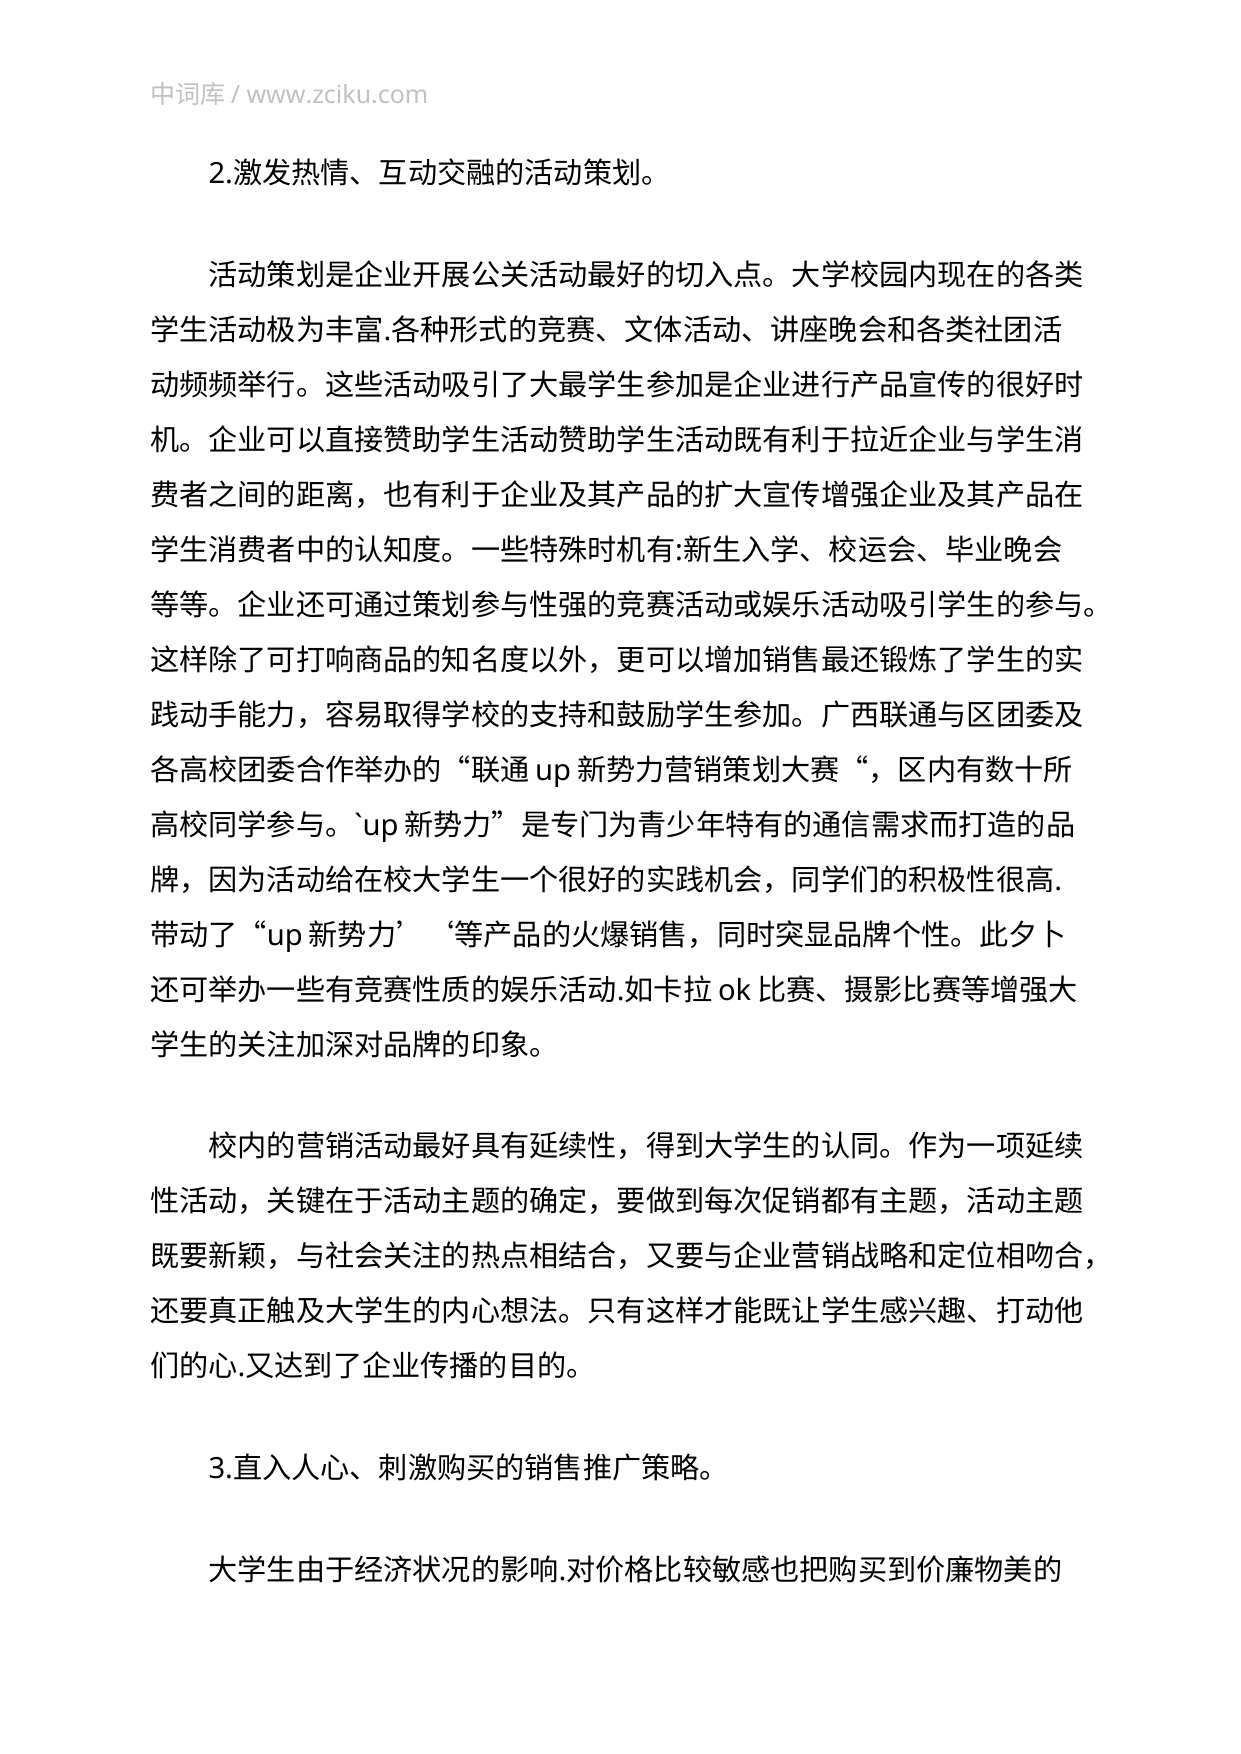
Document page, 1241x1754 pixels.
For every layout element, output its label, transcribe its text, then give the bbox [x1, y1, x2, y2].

text 2.激发热情、互动交融的活动策划。 [150, 150, 1090, 192]
text 校内的营销活动最好具有延续性，得到大学生的认同。作为一项延续性活动，关键在于活动主题的确定，要做到每次促销都有主题，活动主题既要新颖，与社会关注的热点相结合，又要与企业营销战略和定位相吻合，还要真正触及大学生的内心想法。只有这样才能既让学生感兴趣、打动他们的心.又达到了企业传播的目的。 [150, 1123, 1090, 1385]
text 3.直入人心、刺激购买的销售推广策略。 [150, 1444, 1090, 1487]
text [150, 1547, 1090, 1589]
text 活动策划是企业开展公关活动最好的切入点。大学校园内现在的各类学生活动极为丰富.各种形式的竞赛、文体活动、讲座晚会和各类社团活动频频举行。这些活动吸引了大最学生参加是企业进行产品宣传的很好时机。企业可以直接赞助学生活动赞助学生活动既有利于拉近企业与学生消费者之间的距离，也有利于企业及其产品的扩大宣传增强企业及其产品在学生消费者中的认知度。一些特殊时机有:新生入学、校运会、毕业晚会等等。企业还可通过策划参与性强的竞赛活动或娱乐活动吸引学生的参与。这样除了可打响商品的知名度以外，更可以增加销售最还锻炼了学生的实践动手能力，容易取得学校的支持和鼓励学生参加。广西联通与区团委及各高校团委合作举办的“联通up新势力营销策划大赛“，区内有数十所高校同学参与。`up新势力”是专门为青少年特有的通信需求而打造的品牌，因为活动给在校大学生一个很好的实践机会，同学们的积极性很高.带动了“up新势力’‘等产品的火爆销售，同时突显品牌个性。此夕卜还可举办一些有竞赛性质的娱乐活动.如卡拉ok比赛、摄影比赛等增强大学生的关注加深对品牌的印象。 [150, 252, 1090, 1063]
